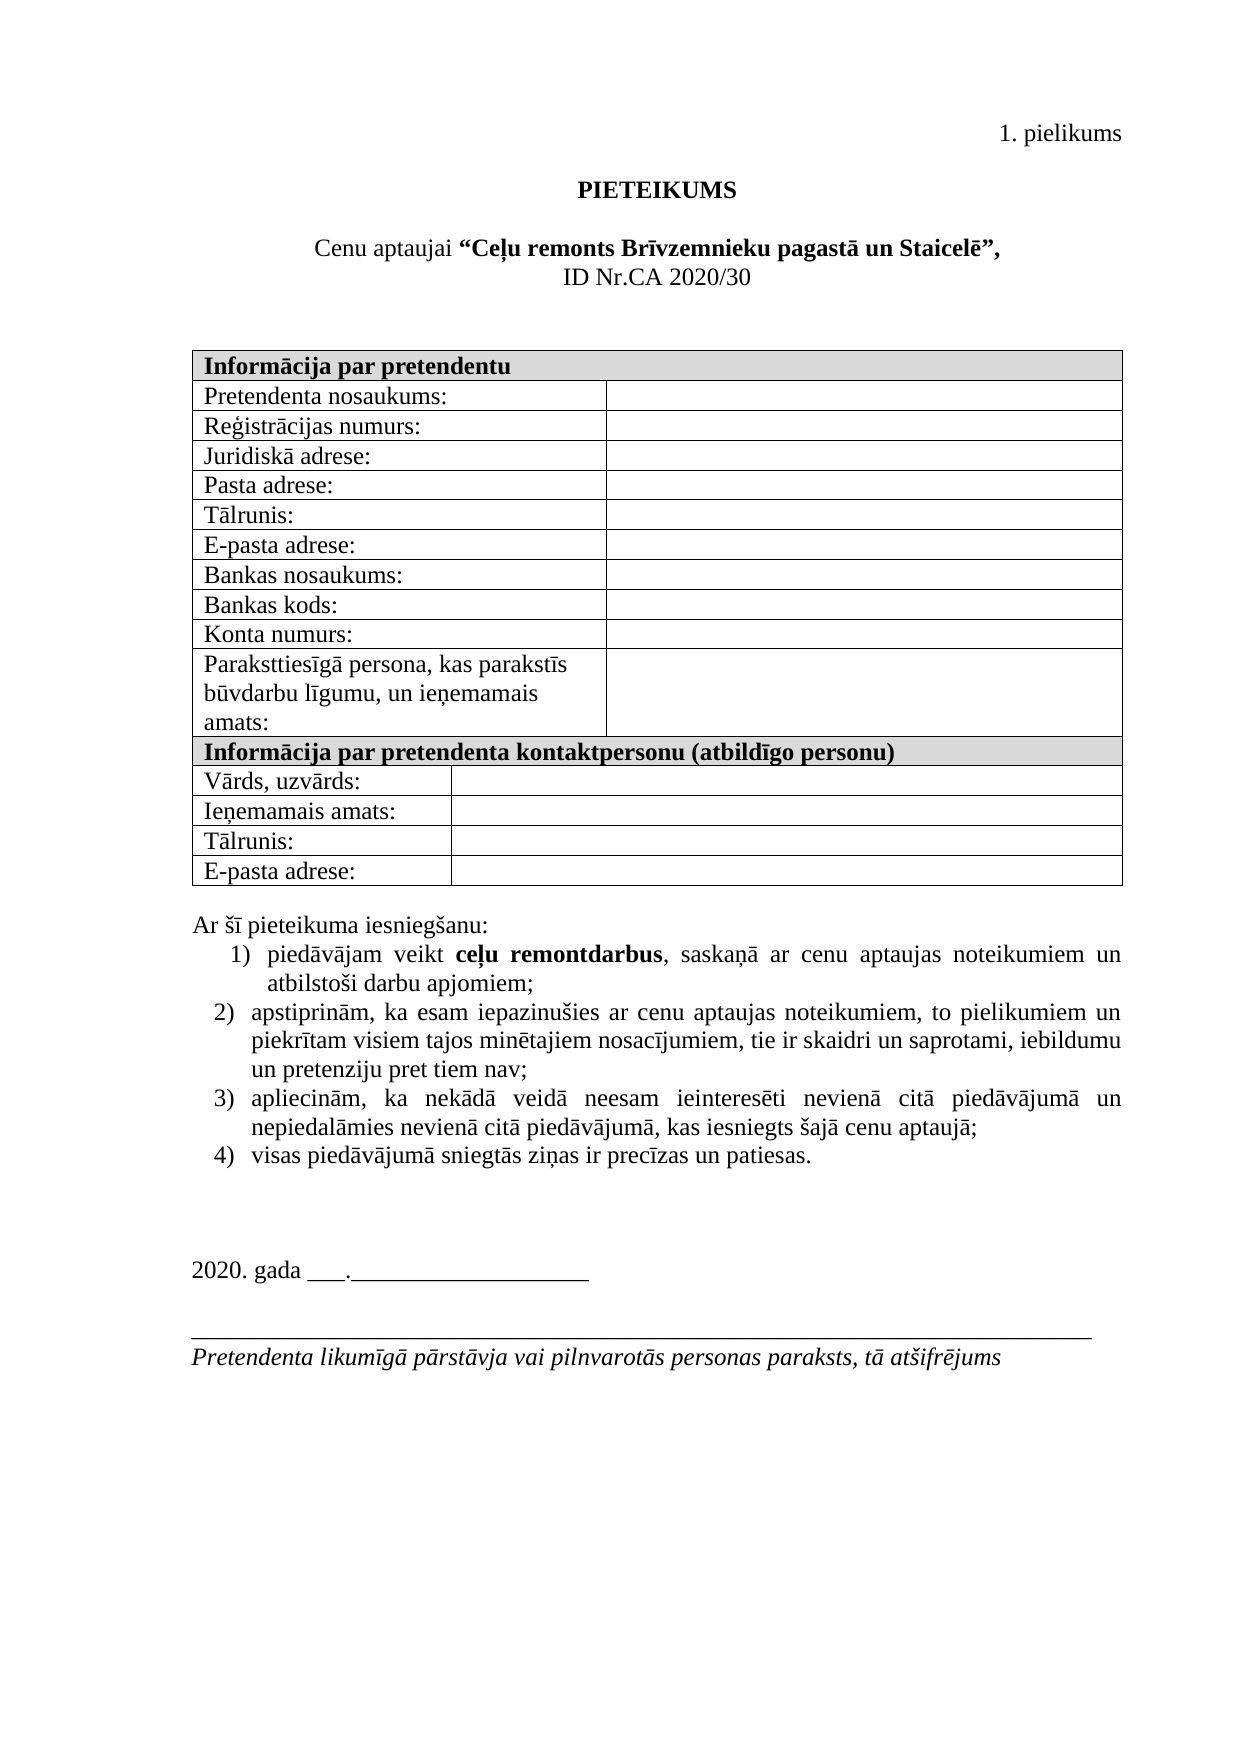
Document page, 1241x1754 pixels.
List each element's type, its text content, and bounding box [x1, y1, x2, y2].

table_header Informācija par pretendentu [193, 351, 1122, 380]
list visas piedāvājumā sniegtās ziņas ir precīzas un patiesas. [213, 1141, 1122, 1169]
table_cell [607, 471, 1122, 499]
text PIETEIKUMs [192, 176, 1122, 204]
table_cell [607, 411, 1122, 440]
table_cell Bankas kods: [193, 590, 606, 618]
table_cell Konta numurs: [193, 620, 606, 648]
table_cell E-pasta adrese: [193, 856, 451, 884]
table_cell Bankas nosaukums: [193, 560, 606, 589]
table_cell Ieņemamais amats: [193, 796, 451, 825]
text 1. pielikums [192, 118, 1122, 147]
table_cell Informācija par pretendenta kontaktpersonu (atbildīgo personu) [193, 737, 1122, 765]
table_cell [452, 856, 1122, 884]
table_cell Reģistrācijas numurs: [193, 411, 606, 440]
table_cell [452, 766, 1122, 795]
table_cell [607, 560, 1122, 589]
table_cell [607, 530, 1122, 559]
table_cell Tālrunis: [193, 826, 451, 855]
text Cenu aptaujai “Ceļu remonts Brīvzemnieku pagastā un Staicelē”, [192, 233, 1122, 262]
list apstiprinām, ka esam iepazinušies ar cenu aptaujas noteikumiem, to pielikumiem un piekrītam visiem tajos minētajiem nosacījumiem, tie ir skaidri un saprotami, iebildumu un pretenziju pret tiem nav; [213, 997, 1122, 1083]
table_cell [607, 500, 1122, 529]
text ________________________________________________________________________ [191, 1313, 1122, 1342]
table_cell Tālrunis: [193, 500, 606, 529]
text ID Nr.CA 2020/30 [192, 262, 1122, 291]
table_cell Pasta adrese: [193, 471, 606, 499]
table_cell [452, 796, 1122, 825]
table_cell E-pasta adrese: [193, 530, 606, 559]
list piedāvājam veikt ceļu remontdarbus, saskaņā ar cenu aptaujas noteikumiem un atbilstoši darbu apjomiem; [229, 939, 1122, 997]
table_cell Juridiskā adrese: [193, 441, 606, 469]
table_cell [607, 620, 1122, 648]
table_cell [607, 441, 1122, 469]
text Pretendenta likumīgā pārstāvja vai pilnvarotās personas paraksts, tā atšifrējums [191, 1342, 1122, 1371]
text 2020. gada ___.___________________ [191, 1256, 1122, 1284]
table_cell [452, 826, 1122, 855]
table_cell Pretendenta nosaukums: [193, 381, 606, 410]
list apliecinām, ka nekādā veidā neesam ieinteresēti nevienā citā piedāvājumā un nepiedalāmies nevienā citā piedāvājumā, kas iesniegts šajā cenu aptaujā; [213, 1083, 1122, 1141]
table_cell [607, 590, 1122, 618]
text Ar šī pieteikuma iesniegšanu: [192, 911, 1122, 939]
table_cell [607, 649, 1122, 736]
table_cell Vārds, uzvārds: [193, 766, 451, 795]
table_cell Paraksttiesīgā persona, kas parakstīs būvdarbu līgumu, un ieņemamais amats: [193, 649, 606, 736]
table_cell [607, 381, 1122, 410]
